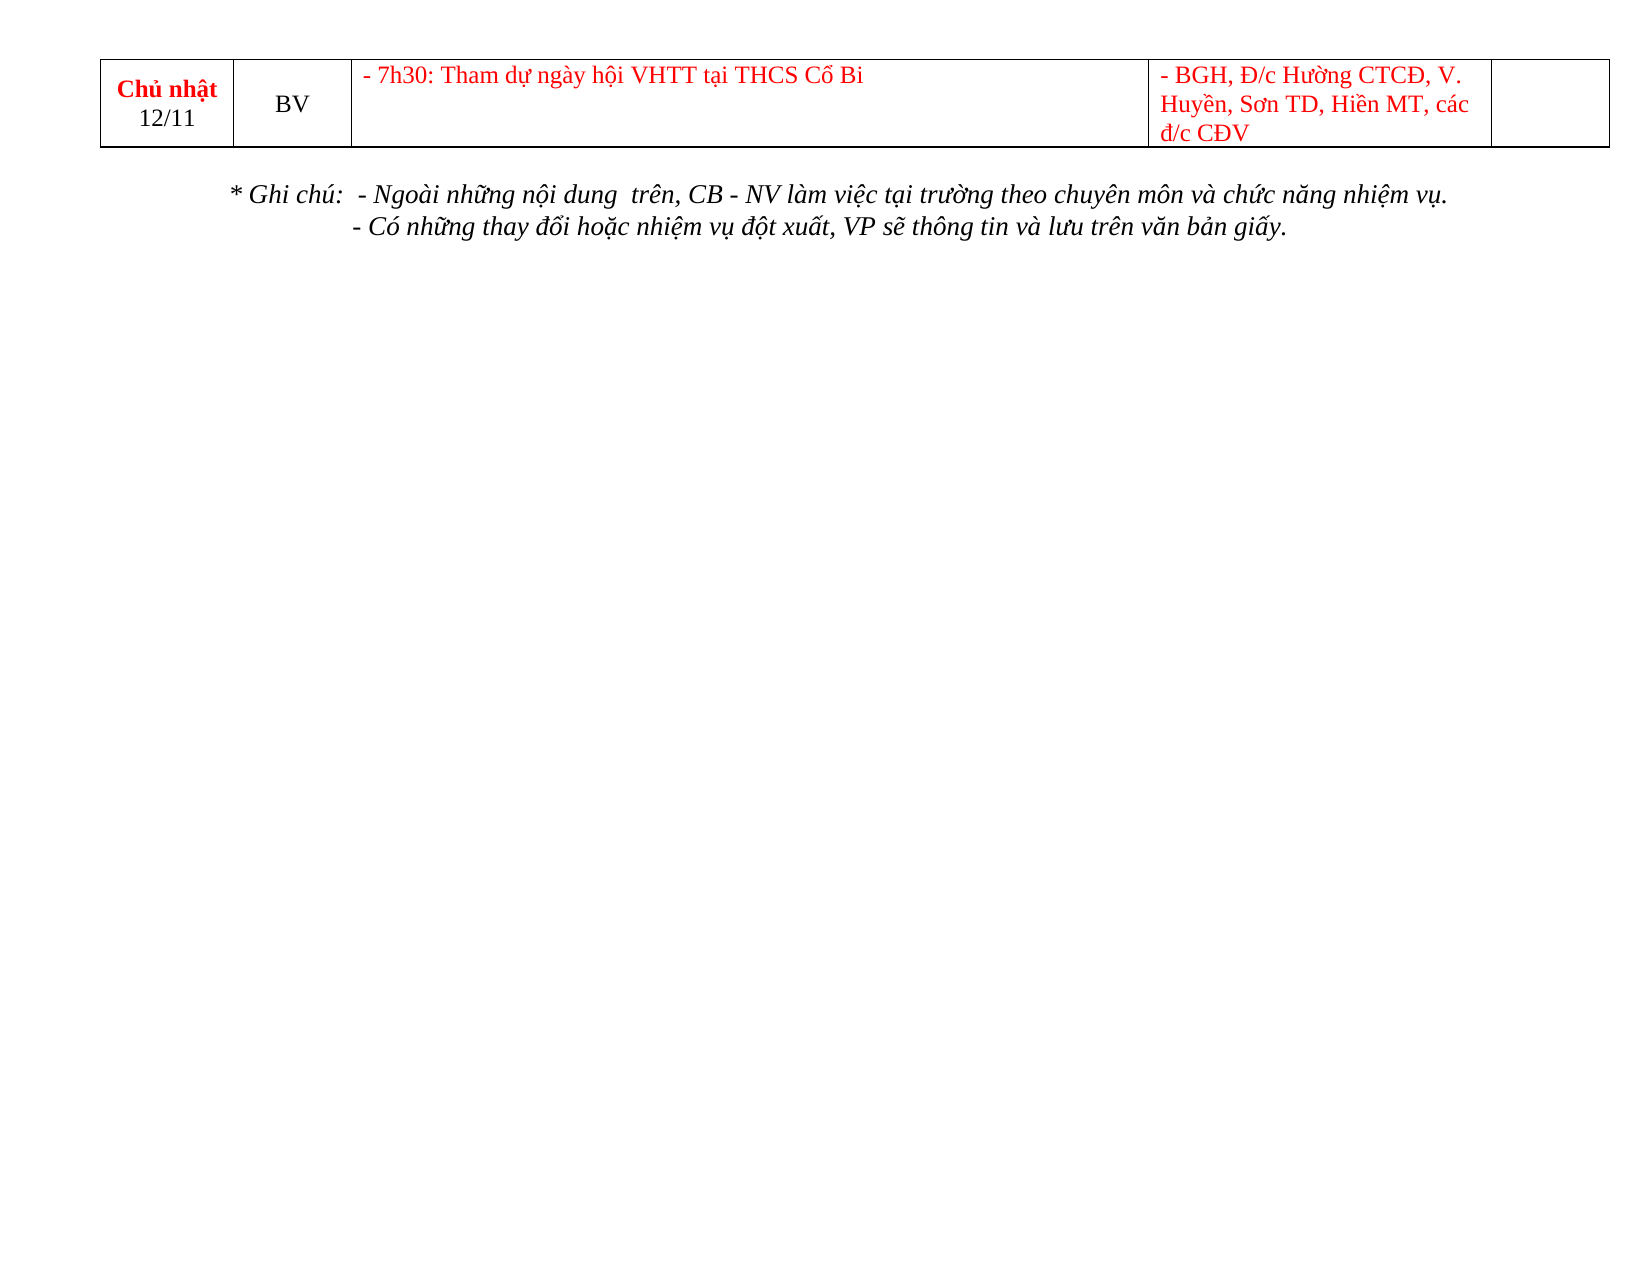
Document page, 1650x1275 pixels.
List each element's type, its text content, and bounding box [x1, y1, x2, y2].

table_cell - BGH, Đ/c Hường CTCĐ, V. Huyền, Sơn TD, Hiền MT, các đ/c CĐV [1149, 60, 1491, 146]
table_cell BV [234, 60, 351, 146]
table_cell Chủ nhật 12/11 [101, 60, 233, 146]
text * Ghi chú: - Ngoài những nội dung trên, CB - NV làm việc tại trường theo chuyên môn và chức năng nhiệm vụ. [89, 178, 1591, 210]
table_cell - 7h30: Tham dự ngày hội VHTT tại THCS Cổ Bi [352, 60, 1148, 146]
text - Có những thay đổi hoặc nhiệm vụ đột xuất, VP sẽ thông tin và lưu trên văn bản giấy. [89, 210, 1591, 241]
table_cell [1492, 60, 1609, 146]
